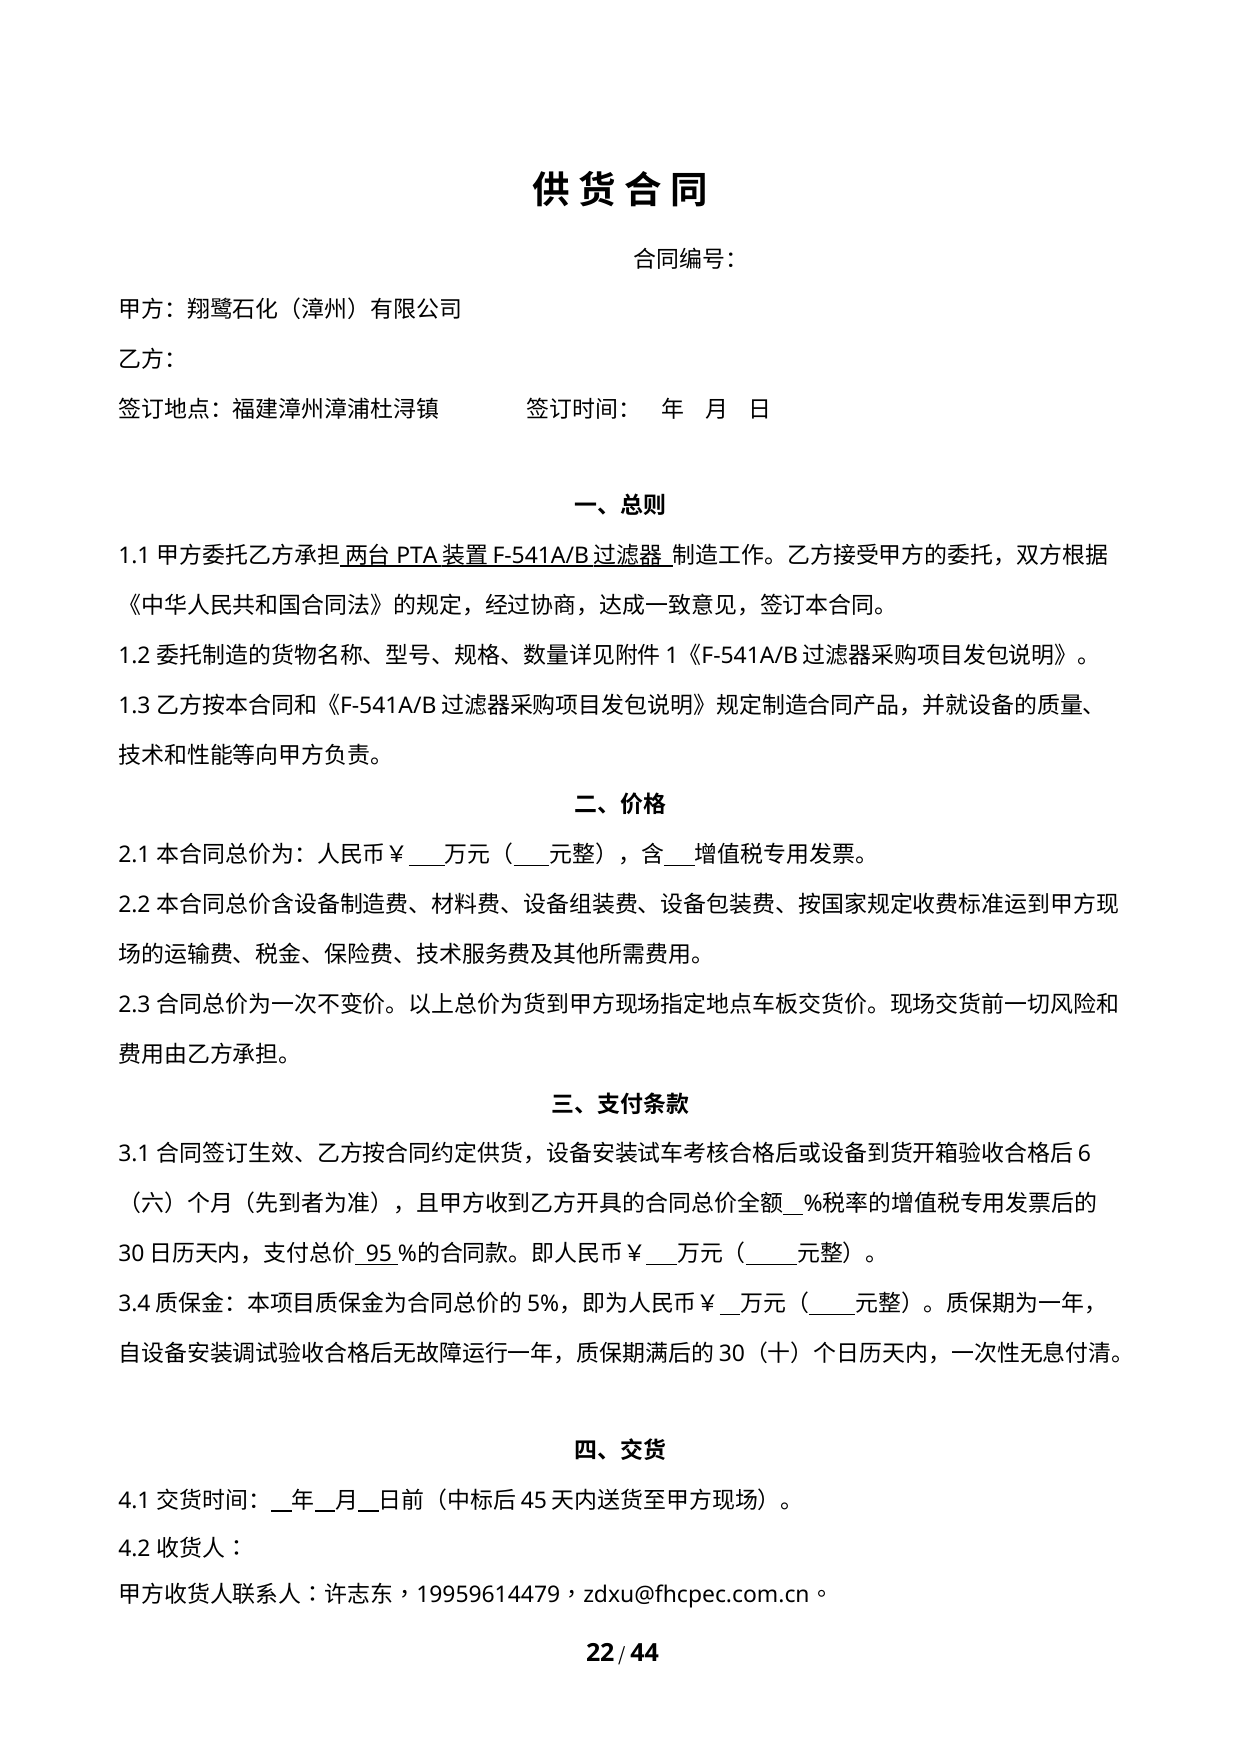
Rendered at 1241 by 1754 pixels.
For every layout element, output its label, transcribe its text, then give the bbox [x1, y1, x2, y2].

text 1.1 甲方委托乙方承担 两台 PTA装置F-541A/B过滤器 制造工作。乙方接受甲方的委托，双方根据《中华人民共和国合同法》的规定，经过协商，达成一致意见，签订本合同。 [118, 537, 1122, 620]
text 合同编号： [118, 241, 1122, 274]
text 2.2 本合同总价含设备制造费、材料费、设备组装费、设备包装费、按国家规定收费标准运到甲方现场的运输费、税金、保险费、技术服务费及其他所需费用。 [118, 886, 1122, 969]
text 签订地点：福建漳州漳浦杜浔镇 签订时间： 年 月 日 [118, 390, 1122, 424]
text 3.1 合同签订生效、乙方按合同约定供货，设备安装试车考核合格后或设备到货开箱验收合格后6（六）个月（先到者为准），且甲方收到乙方开具的合同总价全额 %税率的增值税专用发票后的30日历天内，支付总价 95 %的合同款。即人民币￥ 万元（ 元整）。 [118, 1135, 1122, 1268]
text 2020年 月供 货 合 同 [118, 160, 1122, 214]
text 乙方： [118, 341, 1122, 374]
text 三、支付条款 [118, 1085, 1122, 1119]
text 1.3 乙方按本合同和《F-541A/B过滤器采购项目发包说明》规定制造合同产品，并就设备的质量、技术和性能等向甲方负责。 [118, 687, 1122, 770]
text 四、交货 [118, 1432, 1122, 1465]
text 4.1 交货时间： 年 月 日前（中标后45天内送货至甲方现场）。 [118, 1482, 1122, 1515]
text 1.2 委托制造的货物名称、型号、规格、数量详见附件1《F-541A/B过滤器采购项目发包说明》。 [118, 637, 1122, 670]
text 3.4质保金：本项目质保金为合同总价的 5%，即为人民币￥ 万元（ 元整）。质保期为一年，自设备安装调试验收合格后无故障运行一年，质保期满后的30（十）个日历天内，一次性无息付清。 [118, 1285, 1122, 1368]
text 4.2 收货人： [118, 1532, 1122, 1563]
text 2.3 合同总价为一次不变价。以上总价为货到甲方现场指定地点车板交货价。现场交货前一切风险和费用由乙方承担。 [118, 986, 1122, 1069]
text 二、价格 [118, 786, 1122, 819]
text 甲方收货人联系人：许志东，19959614479，zdxu@fhcpec.com.cn。 [118, 1578, 1122, 1610]
text 2.1 本合同总价为：人民币￥ 万元（ 元整），含 增值税专用发票。 [118, 836, 1122, 869]
text 甲方：翔鹭石化（漳州）有限公司 [118, 291, 1122, 324]
text 一、总则 [118, 487, 1122, 520]
